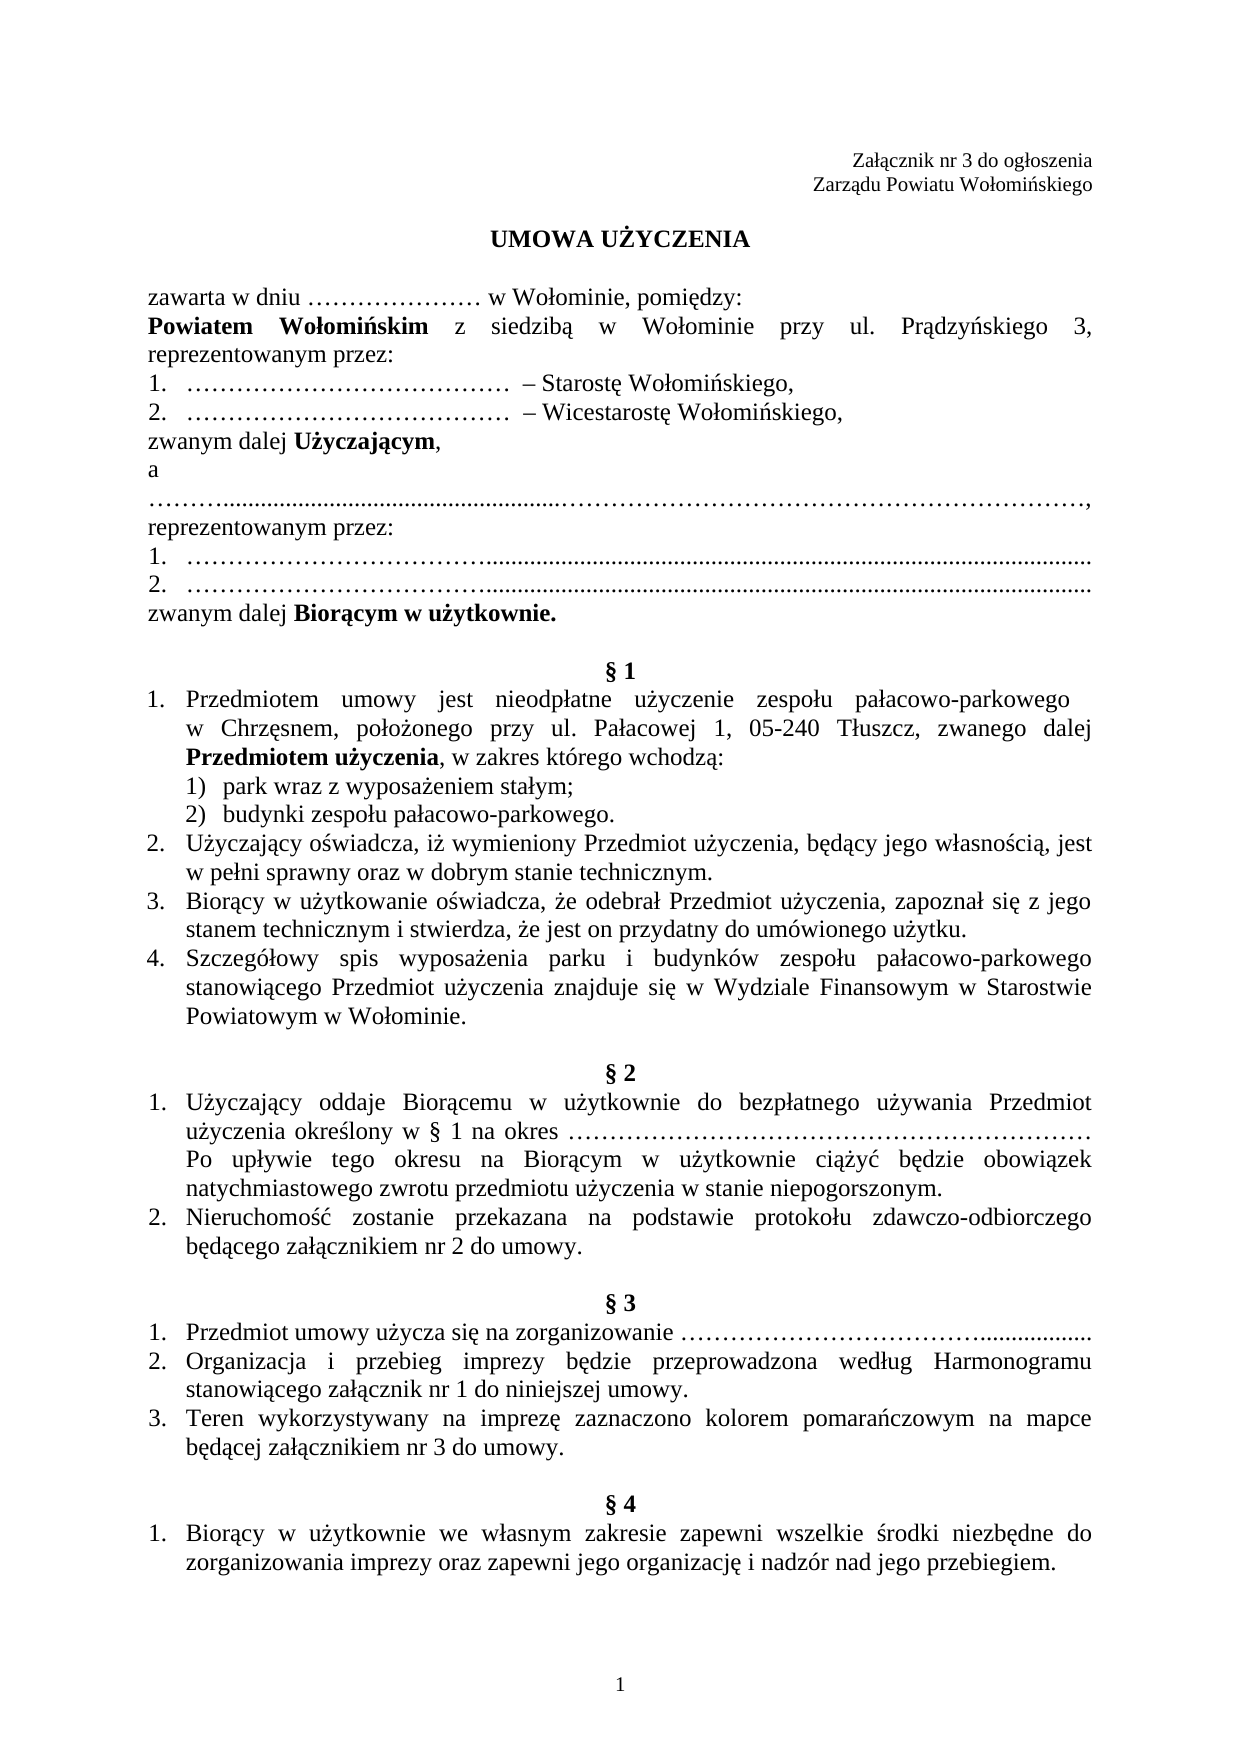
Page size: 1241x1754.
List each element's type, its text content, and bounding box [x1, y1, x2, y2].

list Szczegółowy spis wyposażenia parku i budynków zespołu pałacowo-parkowego stanowiącego Przedmiot użyczenia znajduje się w Wydziale Finansowym w Starostwie Powiatowym w Wołominie. [146, 943, 1092, 1029]
text zwanym dalej Biorącym w użytkownie. [148, 598, 1092, 627]
text § 3 [148, 1288, 1092, 1317]
text Załącznik nr 3 do ogłoszenia [148, 148, 1092, 172]
list ………………………………… – Starostę Wołomińskiego, [148, 368, 1092, 397]
text Zarządu Powiatu Wołomińskiego [148, 172, 1092, 196]
text Powiatem Wołomińskim z siedzibą w Wołominie przy ul. Prądzyńskiego 3, reprezentowanym przez: [148, 311, 1092, 368]
text UMOWA UŻYCZENIA [148, 224, 1092, 253]
text zwanym dalej Użyczającym, [148, 426, 1092, 454]
text § 4 [148, 1489, 1092, 1518]
text § 1 [148, 656, 1092, 684]
list park wraz z wyposażeniem stałym; [185, 771, 1092, 799]
text reprezentowanym przez: [148, 512, 1092, 541]
text ………......................................................………………………………………………………, [148, 483, 1092, 512]
list budynki zespołu pałacowo-parkowego. [185, 799, 1092, 828]
list Biorący w użytkowanie oświadcza, że odebrał Przedmiot użyczenia, zapoznał się z jego stanem technicznym i stwierdza, że jest on przydatny do umówionego użytku. [146, 886, 1092, 943]
list Przedmiotem umowy jest nieodpłatne użyczenie zespołu pałacowo-parkowego w Chrzęsnem, położonego przy ul. Pałacowej 1, 05-240 Tłuszcz, zwanego dalej Przedmiotem użyczenia, w zakres którego wchodzą: [146, 684, 1092, 771]
list Organizacja i przebieg imprezy będzie przeprowadzona według Harmonogramu stanowiącego załącznik nr 1 do niniejszej umowy. [148, 1346, 1092, 1403]
list Nieruchomość zostanie przekazana na podstawie protokołu zdawczo-odbiorczego będącego załącznikiem nr 2 do umowy. [148, 1202, 1092, 1259]
text a [148, 454, 1092, 483]
list Użyczający oddaje Biorącemu w użytkownie do bezpłatnego używania Przedmiot użyczenia określony w § 1 na okres ……………………………………………………… Po upływie tego okresu na Biorącym w użytkownie ciążyć będzie obowiązek natychmiastowego zwrotu przedmiotu użyczenia w stanie niepogorszonym. [148, 1087, 1092, 1202]
text § 2 [148, 1058, 1092, 1087]
list ………………………………… – Wicestarostę Wołomińskiego, [148, 397, 1092, 426]
list ………………………………................................................................................................. [148, 569, 1092, 598]
text zawarta w dniu ………………… w Wołominie, pomiędzy: [148, 282, 1092, 311]
list ………………………………................................................................................................. [148, 541, 1092, 569]
list Użyczający oświadcza, iż wymieniony Przedmiot użyczenia, będący jego własnością, jest w pełni sprawny oraz w dobrym stanie technicznym. [146, 828, 1092, 886]
list Przedmiot umowy użycza się na zorganizowanie ……………………………….................. [148, 1317, 1092, 1346]
list Teren wykorzystywany na imprezę zaznaczono kolorem pomarańczowym na mapce będącej załącznikiem nr 3 do umowy. [148, 1403, 1092, 1461]
list Biorący w użytkownie we własnym zakresie zapewni wszelkie środki niezbędne do zorganizowania imprezy oraz zapewni jego organizację i nadzór nad jego przebiegiem. [148, 1518, 1092, 1576]
